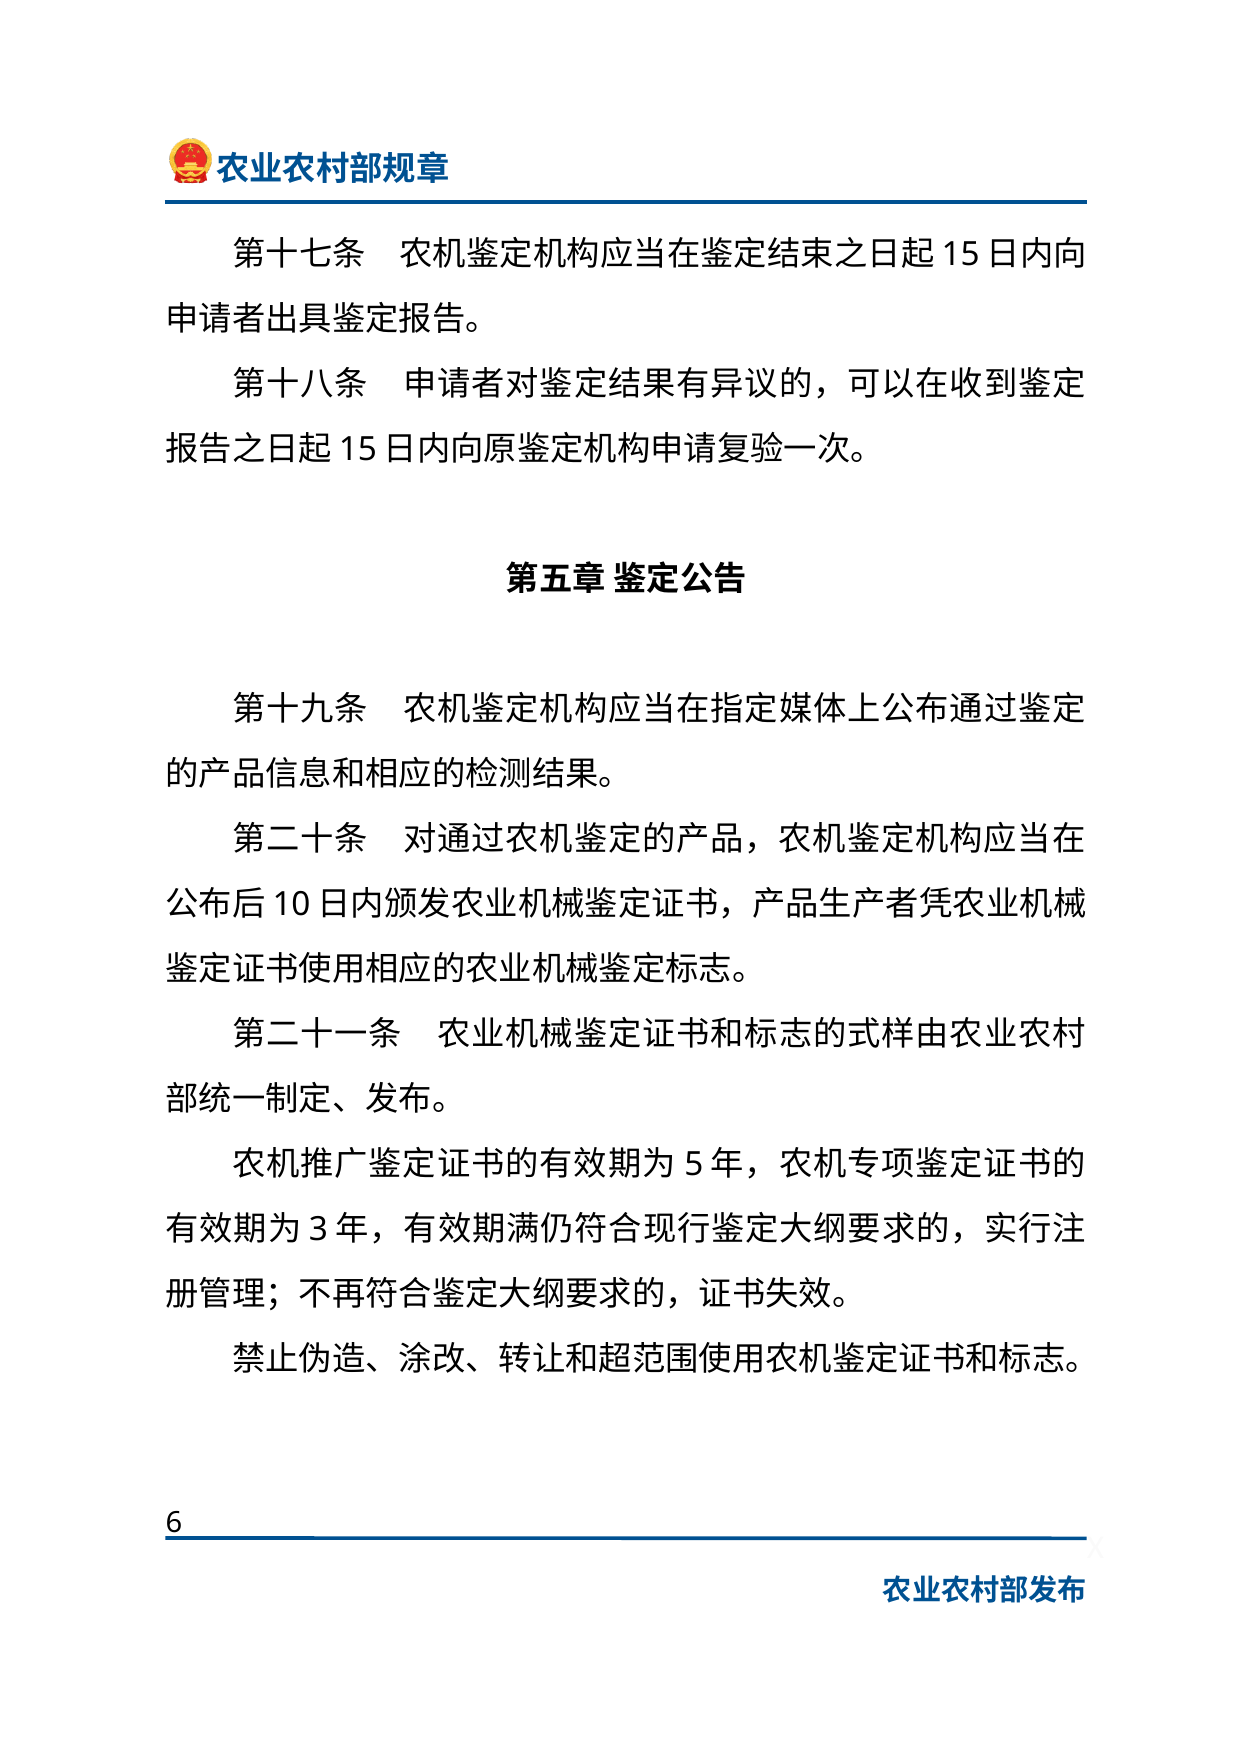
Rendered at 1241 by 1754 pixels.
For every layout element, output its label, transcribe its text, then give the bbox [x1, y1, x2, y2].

text 农机推广鉴定证书的有效期为5年，农机专项鉴定证书的有效期为3年，有效期满仍符合现行鉴定大纲要求的，实行注册管理；不再符合鉴定大纲要求的，证书失效。 [165, 1129, 1087, 1324]
picture [165, 136, 216, 187]
text 禁止伪造、涂改、转让和超范围使用农机鉴定证书和标志。 [165, 1324, 1087, 1389]
text 第二十条 对通过农机鉴定的产品，农机鉴定机构应当在公布后10日内颁发农业机械鉴定证书，产品生产者凭农业机械鉴定证书使用相应的农业机械鉴定标志。 [165, 804, 1087, 999]
text 第十七条 农机鉴定机构应当在鉴定结束之日起15日内向申请者出具鉴定报告。 [165, 219, 1087, 349]
text 第十九条 农机鉴定机构应当在指定媒体上公布通过鉴定的产品信息和相应的检测结果。 [165, 674, 1087, 804]
text 第十八条 申请者对鉴定结果有异议的，可以在收到鉴定报告之日起15日内向原鉴定机构申请复验一次。 [165, 349, 1087, 479]
text 第二十一条 农业机械鉴定证书和标志的式样由农业农村部统一制定、发布。 [165, 999, 1087, 1129]
list 鉴定公告 [165, 544, 1087, 609]
